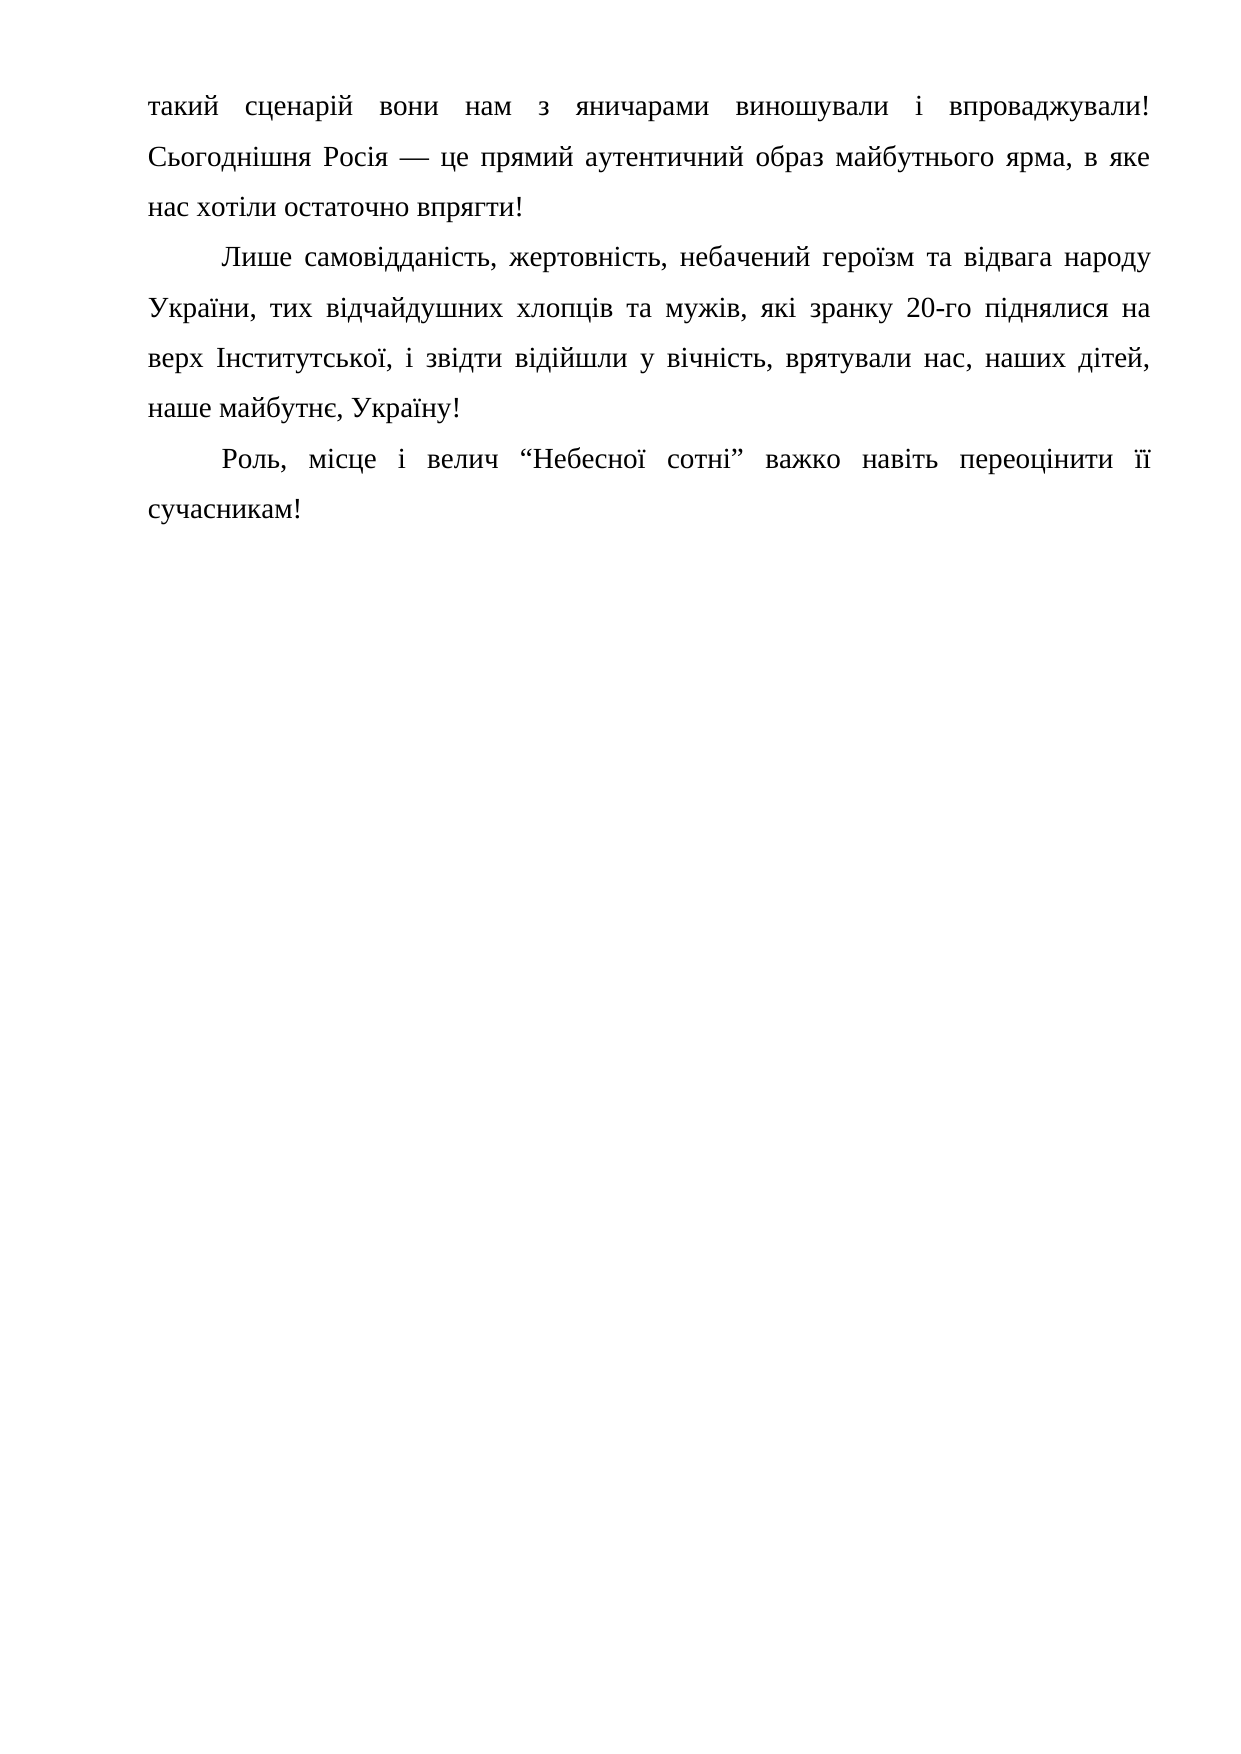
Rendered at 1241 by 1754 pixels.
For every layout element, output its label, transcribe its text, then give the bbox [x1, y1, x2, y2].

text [148, 88, 1152, 223]
text Лише самовідданість, жертовність, небачений героїзм та відвага народу України, тих відчайдушних хлопців та мужів, які зранку 20-го піднялися на верх Інститутської, і звідти відійшли у вічність, врятували нас, наших дітей, наше майбутнє, Україну! [148, 239, 1152, 424]
text Роль, місце і велич “Небесної сотні” важко навіть переоцінити її сучасникам! [148, 441, 1152, 524]
